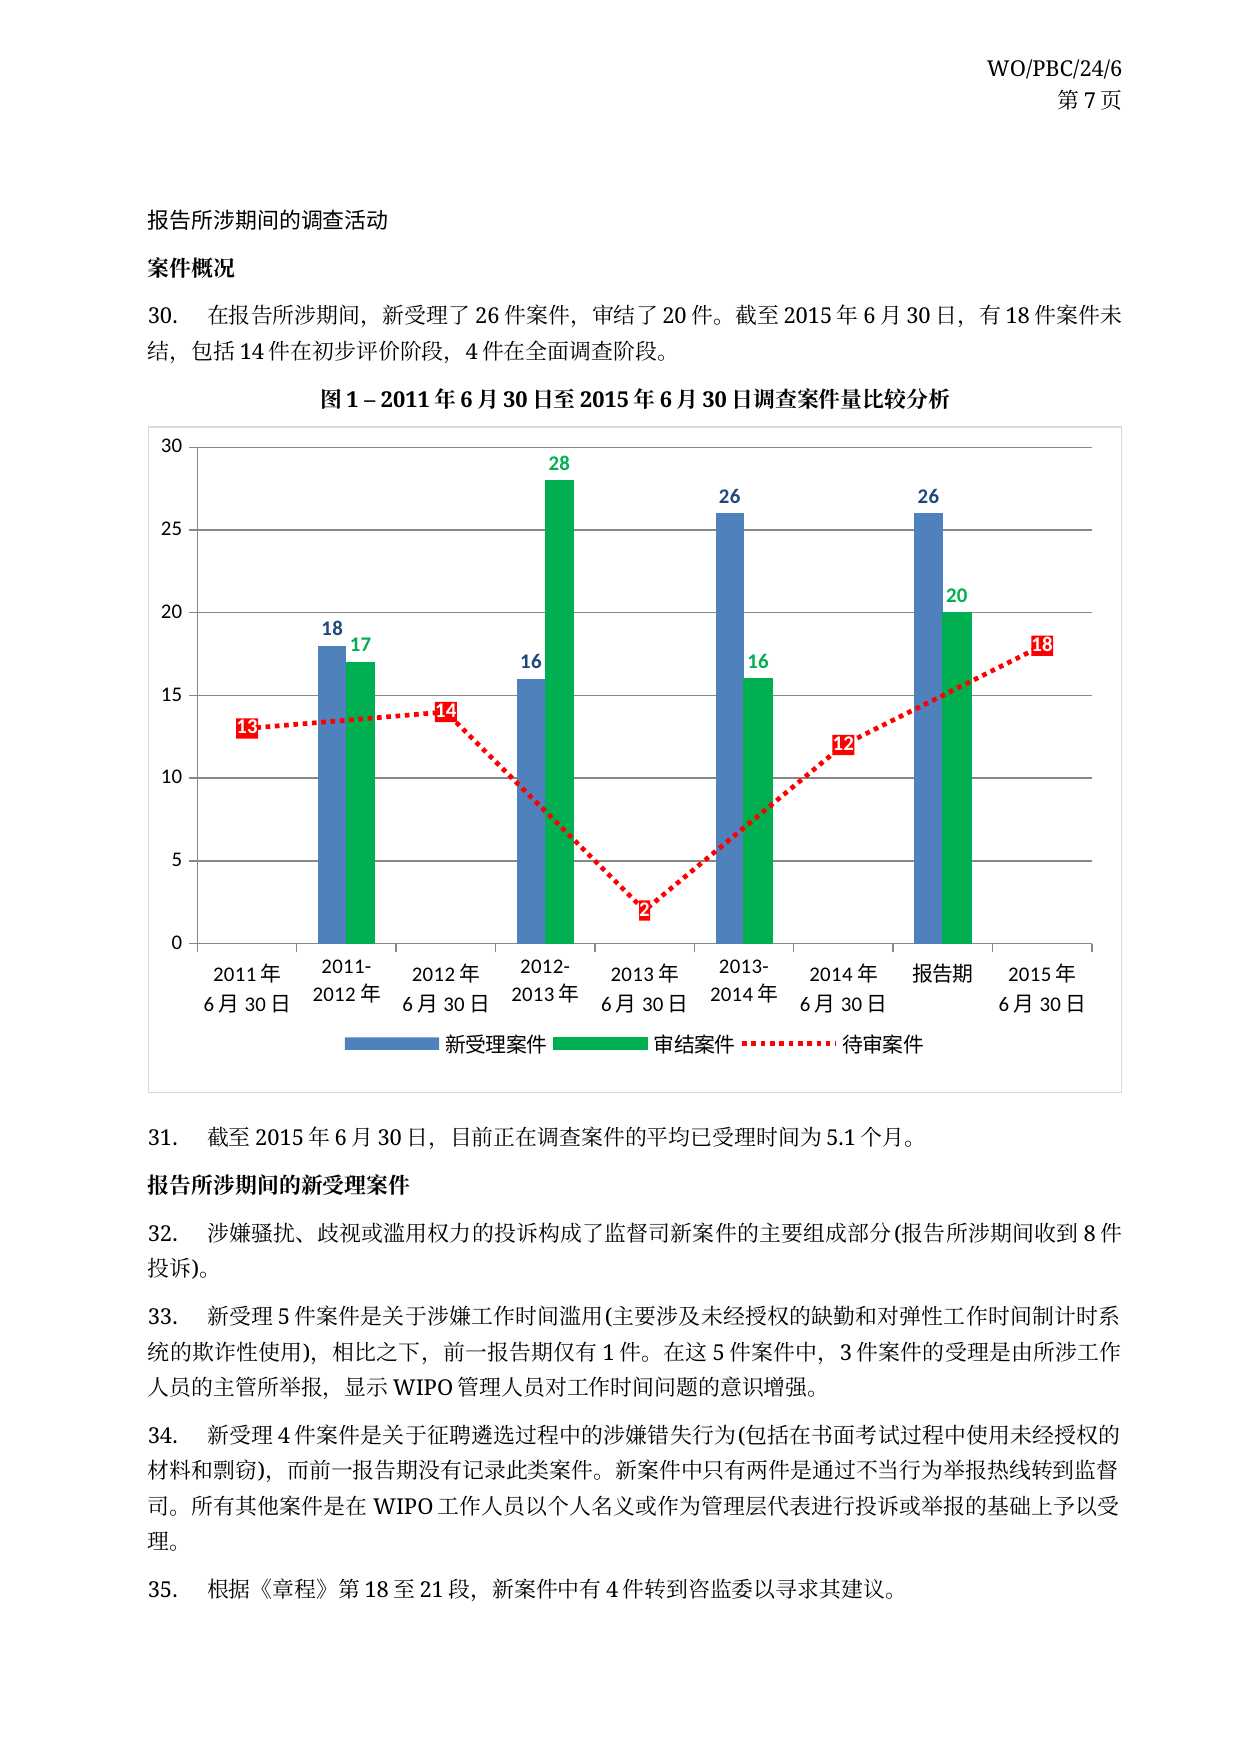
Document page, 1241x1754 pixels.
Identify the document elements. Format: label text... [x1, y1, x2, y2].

list 截至2015年6月30日，目前正在调查案件的平均已受理时间为5.1个月。 [148, 1116, 1122, 1152]
list 图1 – 2011年6月30日至2015年6月30日调查案件量比较分析 [148, 378, 1122, 414]
subtitle 报告所涉期间的调查活动 [148, 199, 1122, 234]
list 根据《章程》第18至21段，新案件中有4件转到咨监委以寻求其建议。 [148, 1568, 1122, 1604]
list 在报告所涉期间，新受理了26件案件，审结了20件。截至2015年6月30日，有18件案件未结，包括14件在初步评价阶段，4件在全面调查阶段。 [148, 295, 1122, 366]
list 新受理5件案件是关于涉嫌工作时间滥用(主要涉及未经授权的缺勤和对弹性工作时间制计时系统的欺诈性使用)，相比之下，前一报告期仅有1件。在这5件案件中，3件案件的受理是由所涉工作人员的主管所举报，显示WIPO管理人员对工作时间问题的意识增强。 [148, 1296, 1122, 1402]
subtitle 案件概况 [148, 247, 1122, 282]
list 涉嫌骚扰、歧视或滥用权力的投诉构成了监督司新案件的主要组成部分(报告所涉期间收到8件投诉)。 [148, 1212, 1122, 1283]
subtitle 报告所涉期间的新受理案件 [148, 1164, 1122, 1200]
list 新受理4件案件是关于征聘遴选过程中的涉嫌错失行为(包括在书面考试过程中使用未经授权的材料和剽窃)，而前一报告期没有记录此类案件。新案件中只有两件是通过不当行为举报热线转到监督司。所有其他案件是在WIPO工作人员以个人名义或作为管理层代表进行投诉或举报的基础上予以受‍理。 [148, 1414, 1122, 1556]
